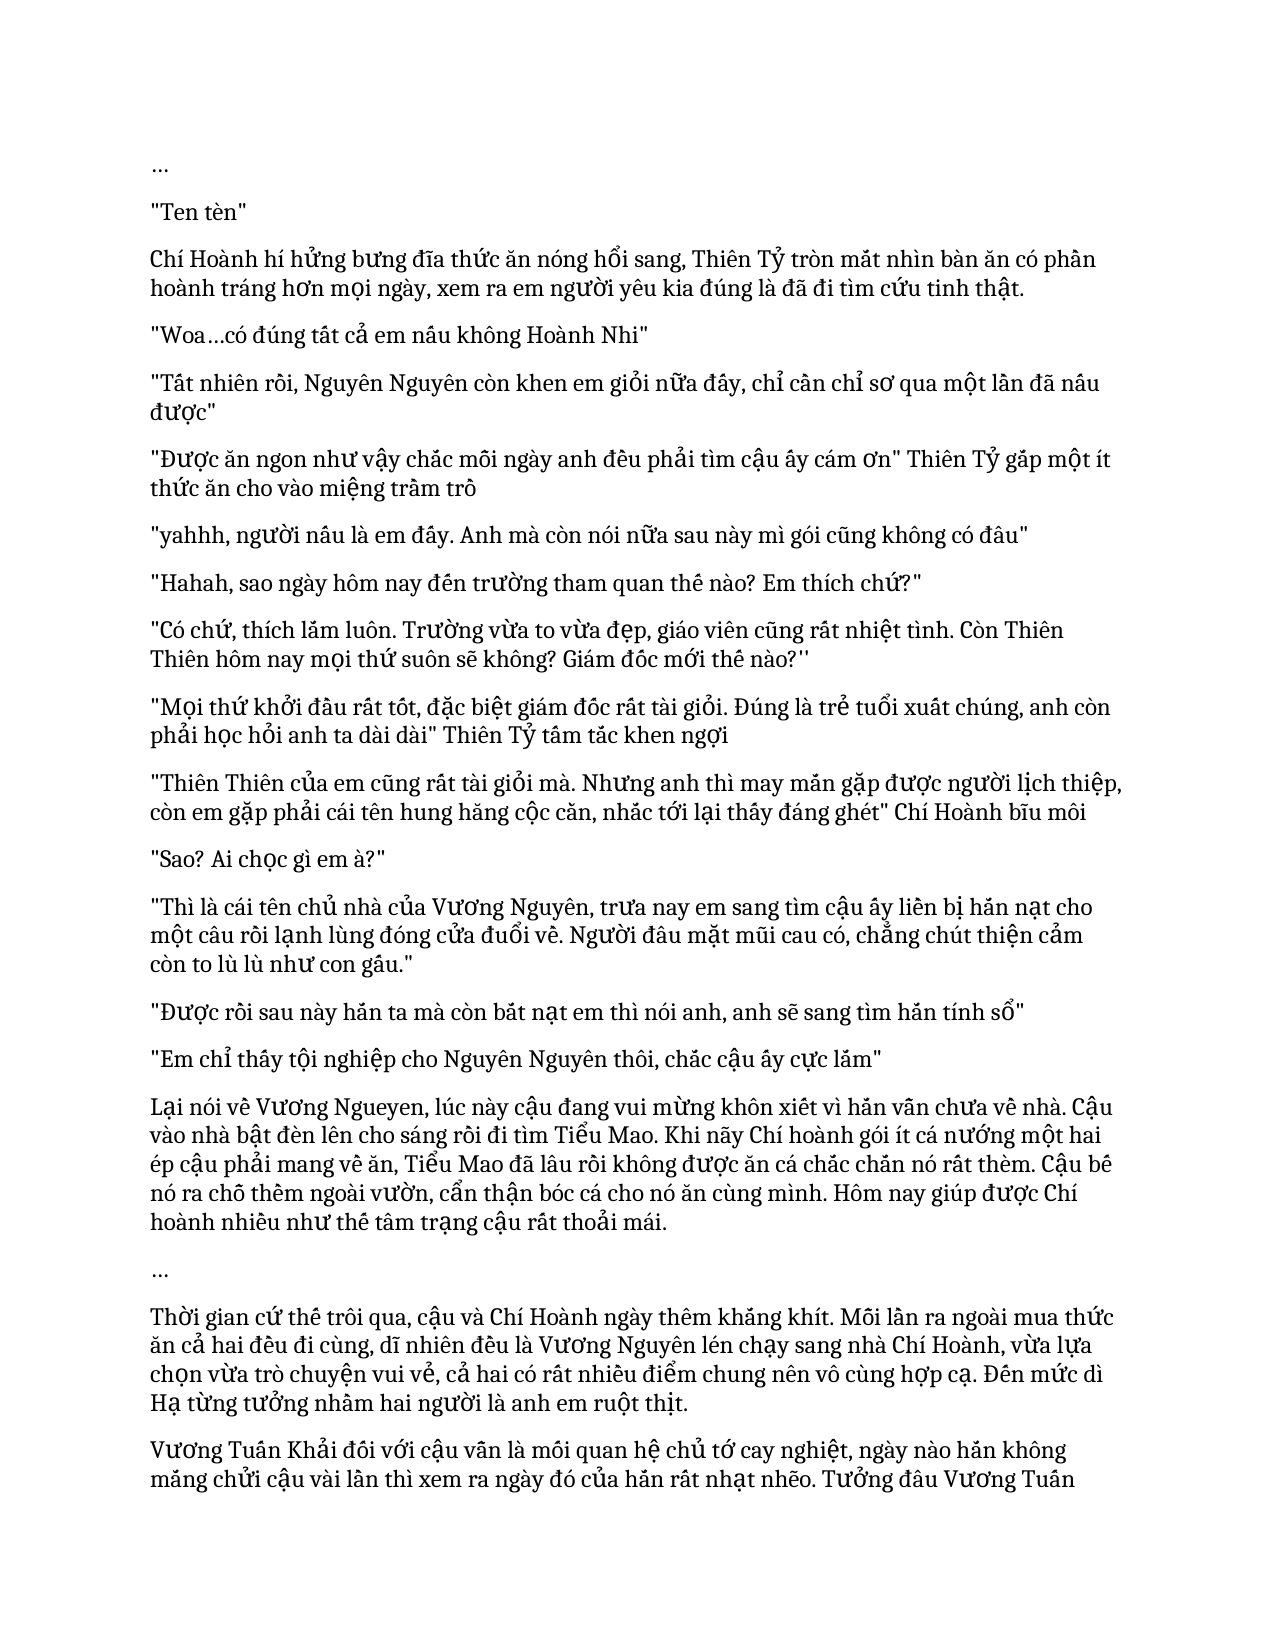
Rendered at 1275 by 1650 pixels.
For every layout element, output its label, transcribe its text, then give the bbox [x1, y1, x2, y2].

text "Có chứ, thích lắm luôn. Trường vừa to vừa đẹp, giáo viên cũng rất nhiệt tình. Còn Thiên Thiên hôm nay mọi thứ suôn sẽ không? Giám đốc mới thế nào?'' [150, 616, 1125, 674]
text Lại nói về Vương Ngueyen, lúc này cậu đang vui mừng khôn xiết vì hắn vẫn chưa về nhà. Cậu vào nhà bật đèn lên cho sáng rồi đi tìm Tiểu Mao. Khi nãy Chí hoành gói ít cá nướng một hai ép cậu phải mang về ăn, Tiểu Mao đã lâu rồi không được ăn cá chắc chắn nó rất thèm. Cậu bế nó ra chỗ thềm ngoài vườn, cẩn thận bóc cá cho nó ăn cùng mình. Hôm nay giúp được Chí hoành nhiều như thế tâm trạng cậu rất thoải mái. [150, 1092, 1125, 1236]
text "Woa…có đúng tất cả em nấu không Hoành Nhi" [150, 321, 1125, 350]
text Chí Hoành hí hửng bưng đĩa thức ăn nóng hổi sang, Thiên Tỷ tròn mắt nhìn bàn ăn có phần hoành tráng hơn mọi ngày, xem ra em người yêu kia đúng là đã đi tìm cứu tinh thật. [150, 245, 1125, 302]
text … [150, 1255, 1125, 1284]
text "yahhh, người nấu là em đấy. Anh mà còn nói nữa sau này mì gói cũng không có đâu" [150, 521, 1125, 550]
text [150, 1436, 1125, 1494]
text "Hahah, sao ngày hôm nay đến trường tham quan thế nào? Em thích chứ?" [150, 569, 1125, 597]
text "Được rồi sau này hắn ta mà còn bắt nạt em thì nói anh, anh sẽ sang tìm hắn tính sổ" [150, 997, 1125, 1026]
text "Sao? Ai chọc gì em à?" [150, 845, 1125, 874]
text "Được ăn ngon như vậy chắc mỗi ngày anh đều phải tìm cậu ấy cám ơn" Thiên Tỷ gắp một ít thức ăn cho vào miệng trầm trồ [150, 445, 1125, 502]
text "Tất nhiên rồi, Nguyên Nguyên còn khen em giỏi nữa đấy, chỉ cần chỉ sơ qua một lần đã nấu được" [150, 369, 1125, 426]
text "Thiên Thiên của em cũng rất tài giỏi mà. Nhưng anh thì may mắn gặp được người lịch thiệp, còn em gặp phải cái tên hung hăng cộc cằn, nhắc tới lại thấy đáng ghét" Chí Hoành bĩu môi [150, 769, 1125, 826]
text … [150, 150, 1125, 179]
text "Thì là cái tên chủ nhà của Vương Nguyên, trưa nay em sang tìm cậu ấy liền bị hắn nạt cho một câu rồi lạnh lùng đóng cửa đuổi về. Người đâu mặt mũi cau có, chẳng chút thiện cảm còn to lù lù như con gấu." [150, 892, 1125, 979]
text "Ten tèn" [150, 197, 1125, 226]
text "Em chỉ thấy tội nghiệp cho Nguyên Nguyên thôi, chắc cậu ấy cực lắm" [150, 1045, 1125, 1074]
text "Mọi thứ khởi đầu rất tốt, đặc biệt giám đốc rất tài giỏi. Đúng là trẻ tuổi xuất chúng, anh còn phải học hỏi anh ta dài dài" Thiên Tỷ tấm tắc khen ngợi [150, 692, 1125, 750]
text Thời gian cứ thế trôi qua, cậu và Chí Hoành ngày thêm khắng khít. Mỗi lần ra ngoài mua thức ăn cả hai đều đi cùng, dĩ nhiên đều là Vương Nguyên lén chạy sang nhà Chí Hoành, vừa lựa chọn vừa trò chuyện vui vẻ, cả hai có rất nhiều điểm chung nên vô cùng hợp cạ. Đến mức dì Hạ từng tưởng nhầm hai người là anh em ruột thịt. [150, 1302, 1125, 1417]
